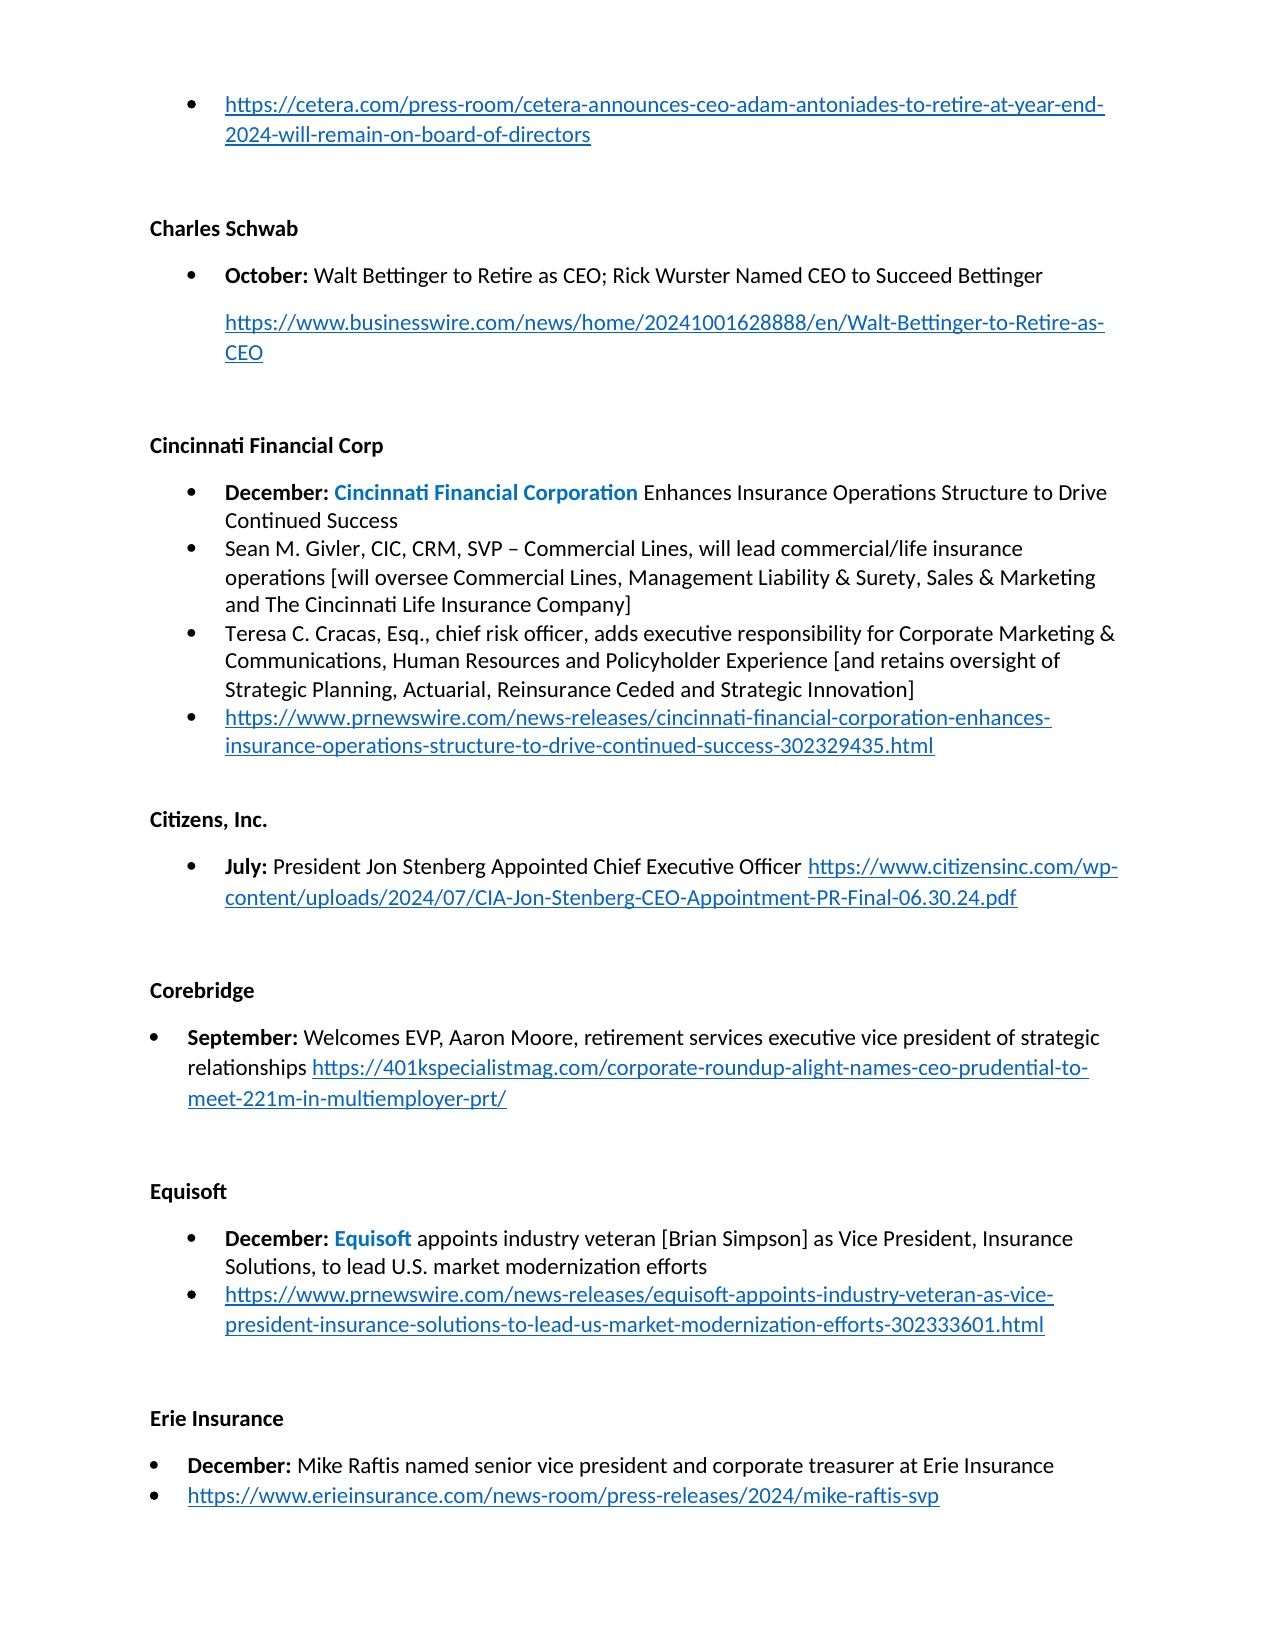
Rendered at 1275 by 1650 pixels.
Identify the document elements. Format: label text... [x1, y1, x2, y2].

list December: Equisoft appoints industry veteran [Brian Simpson] as Vice President, Insurance Solutions, to lead U.S. market modernization efforts [187, 1224, 1125, 1280]
list https://www.prnewswire.com/news-releases/cincinnati-financial-corporation-enhances-insurance-operations-structure-to-drive-continued-success-302329435.html [187, 703, 1125, 759]
list July: President Jon Stenberg Appointed Chief Executive Officer https://www.citizensinc.com/wp-content/uploads/2024/07/CIA-Jon-Stenberg-CEO-Appointment-PR-Final-06.30.24.pdf [187, 852, 1125, 911]
list Sean M. Givler, CIC, CRM, SVP – Commercial Lines, will lead commercial/life insurance operations [will oversee Commercial Lines, Management Liability & Surety, Sales & Marketing and The Cincinnati Life Insurance Company] [187, 534, 1125, 619]
text Cincinnati Financial Corp [150, 432, 1125, 460]
list December: Mike Raftis named senior vice president and corporate treasurer at Erie Insurance [150, 1451, 1125, 1479]
list https://cetera.com/press-room/cetera-announces-ceo-adam-antoniades-to-retire-at-year-end-2024-will-remain-on-board-of-directors [187, 90, 1125, 148]
list Teresa C. Cracas, Esq., chief risk officer, adds executive responsibility for Corporate Marketing & Communications, Human Resources and Policyholder Experience [and retains oversight of Strategic Planning, Actuarial, Reinsurance Ceded and Strategic Innovation] [187, 619, 1125, 703]
text Corebridge [150, 976, 1125, 1004]
list September: Welcomes EVP, Aaron Moore, retirement services executive vice president of strategic relationships https://401kspecialistmag.com/corporate-roundup-alight-names-ceo-prudential-to-meet-221m-in-multiemployer-prt/ [150, 1023, 1125, 1112]
list December: Cincinnati Financial Corporation Enhances Insurance Operations Structure to Drive Continued Success [187, 478, 1125, 534]
list https://www.prnewswire.com/news-releases/equisoft-appoints-industry-veteran-as-vice-president-insurance-solutions-to-lead-us-market-modernization-efforts-302333601.html [187, 1280, 1125, 1339]
text Erie Insurance [150, 1404, 1125, 1432]
text Equisoft [150, 1177, 1125, 1206]
list October: Walt Bettinger to Retire as CEO; Rick Wurster Named CEO to Succeed Bettinger [187, 261, 1125, 289]
text https://www.businesswire.com/news/home/20241001628888/en/Walt-Bettinger-to-Retire-as-CEO [225, 308, 1125, 366]
text Citizens, Inc. [150, 806, 1125, 834]
text Charles Schwab [150, 214, 1125, 242]
list https://www.erieinsurance.com/news-room/press-releases/2024/mike-raftis-svp [150, 1481, 1125, 1509]
